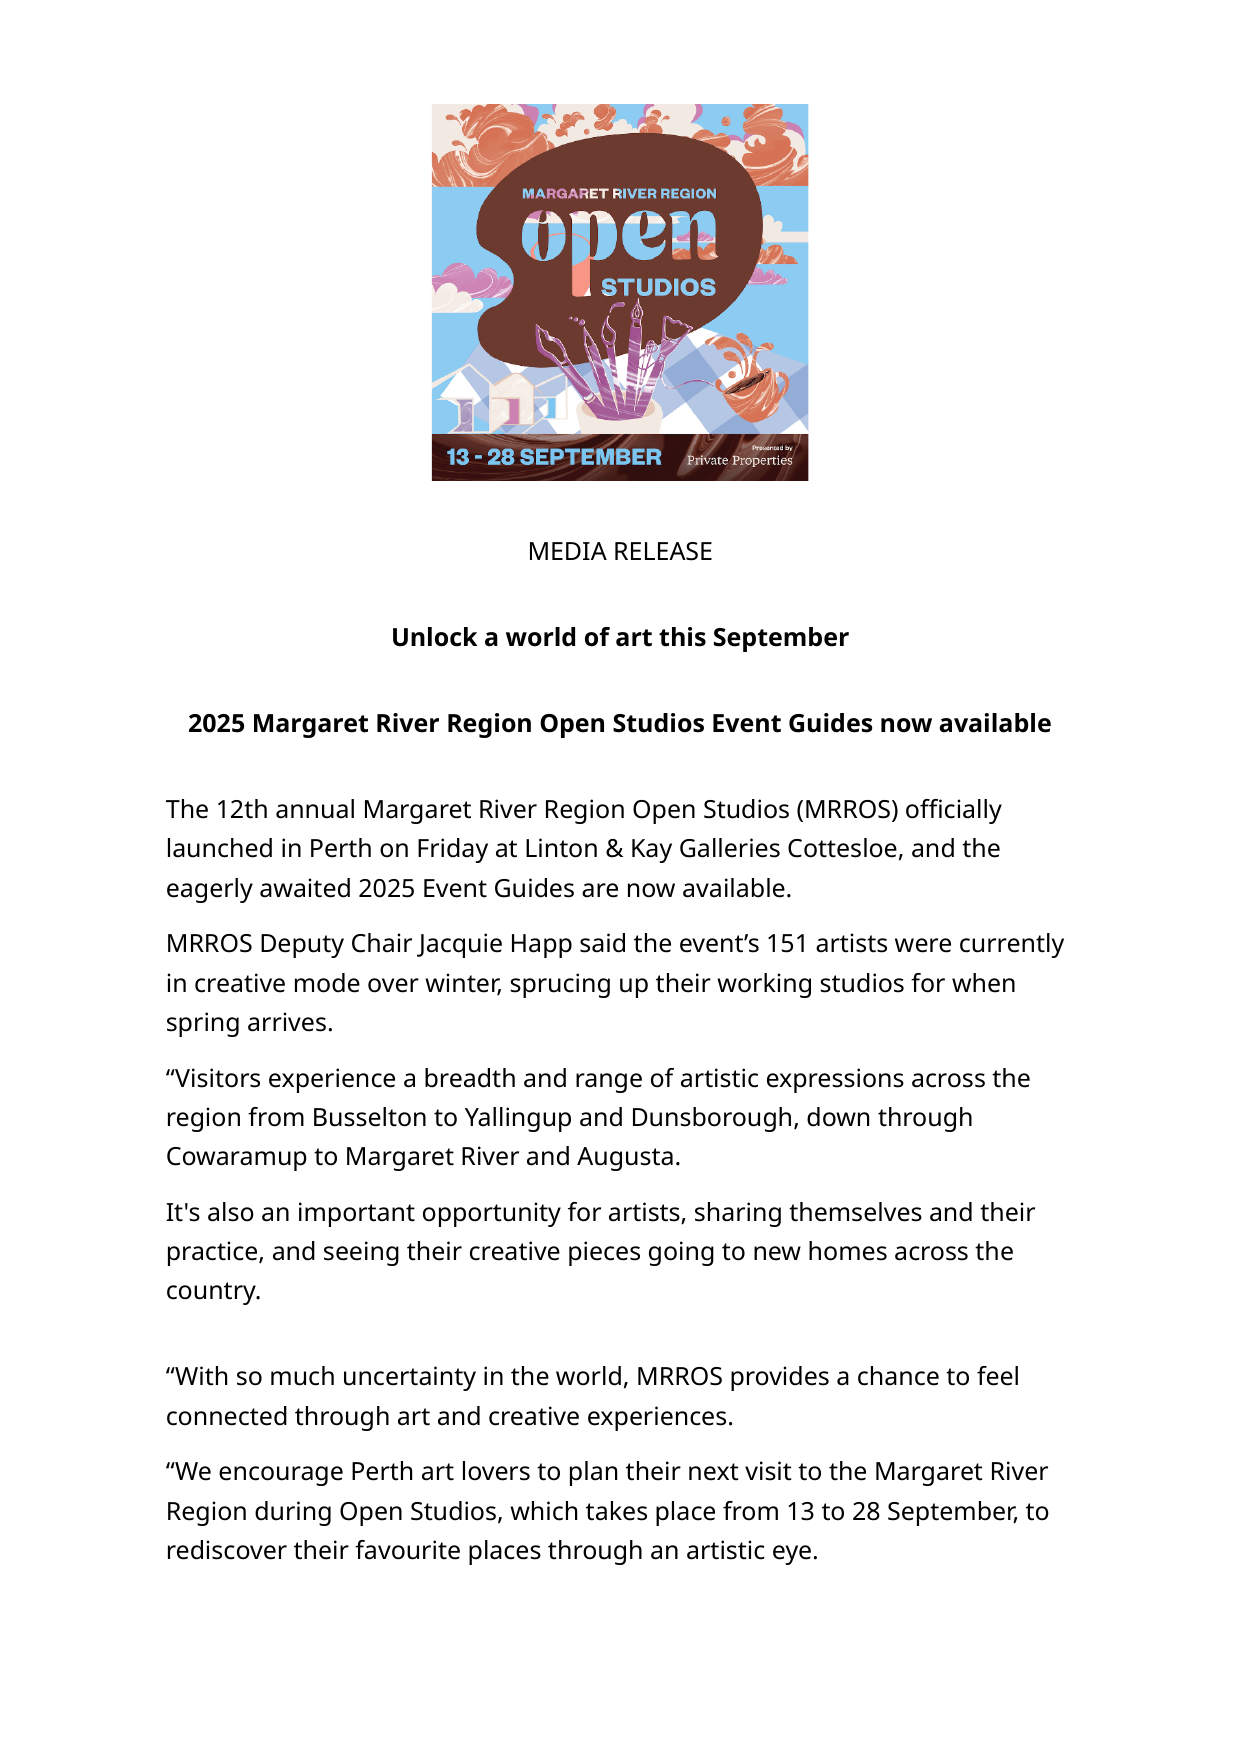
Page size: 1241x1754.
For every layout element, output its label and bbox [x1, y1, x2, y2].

picture [431, 104, 809, 481]
table_header [150, 89, 1090, 1603]
